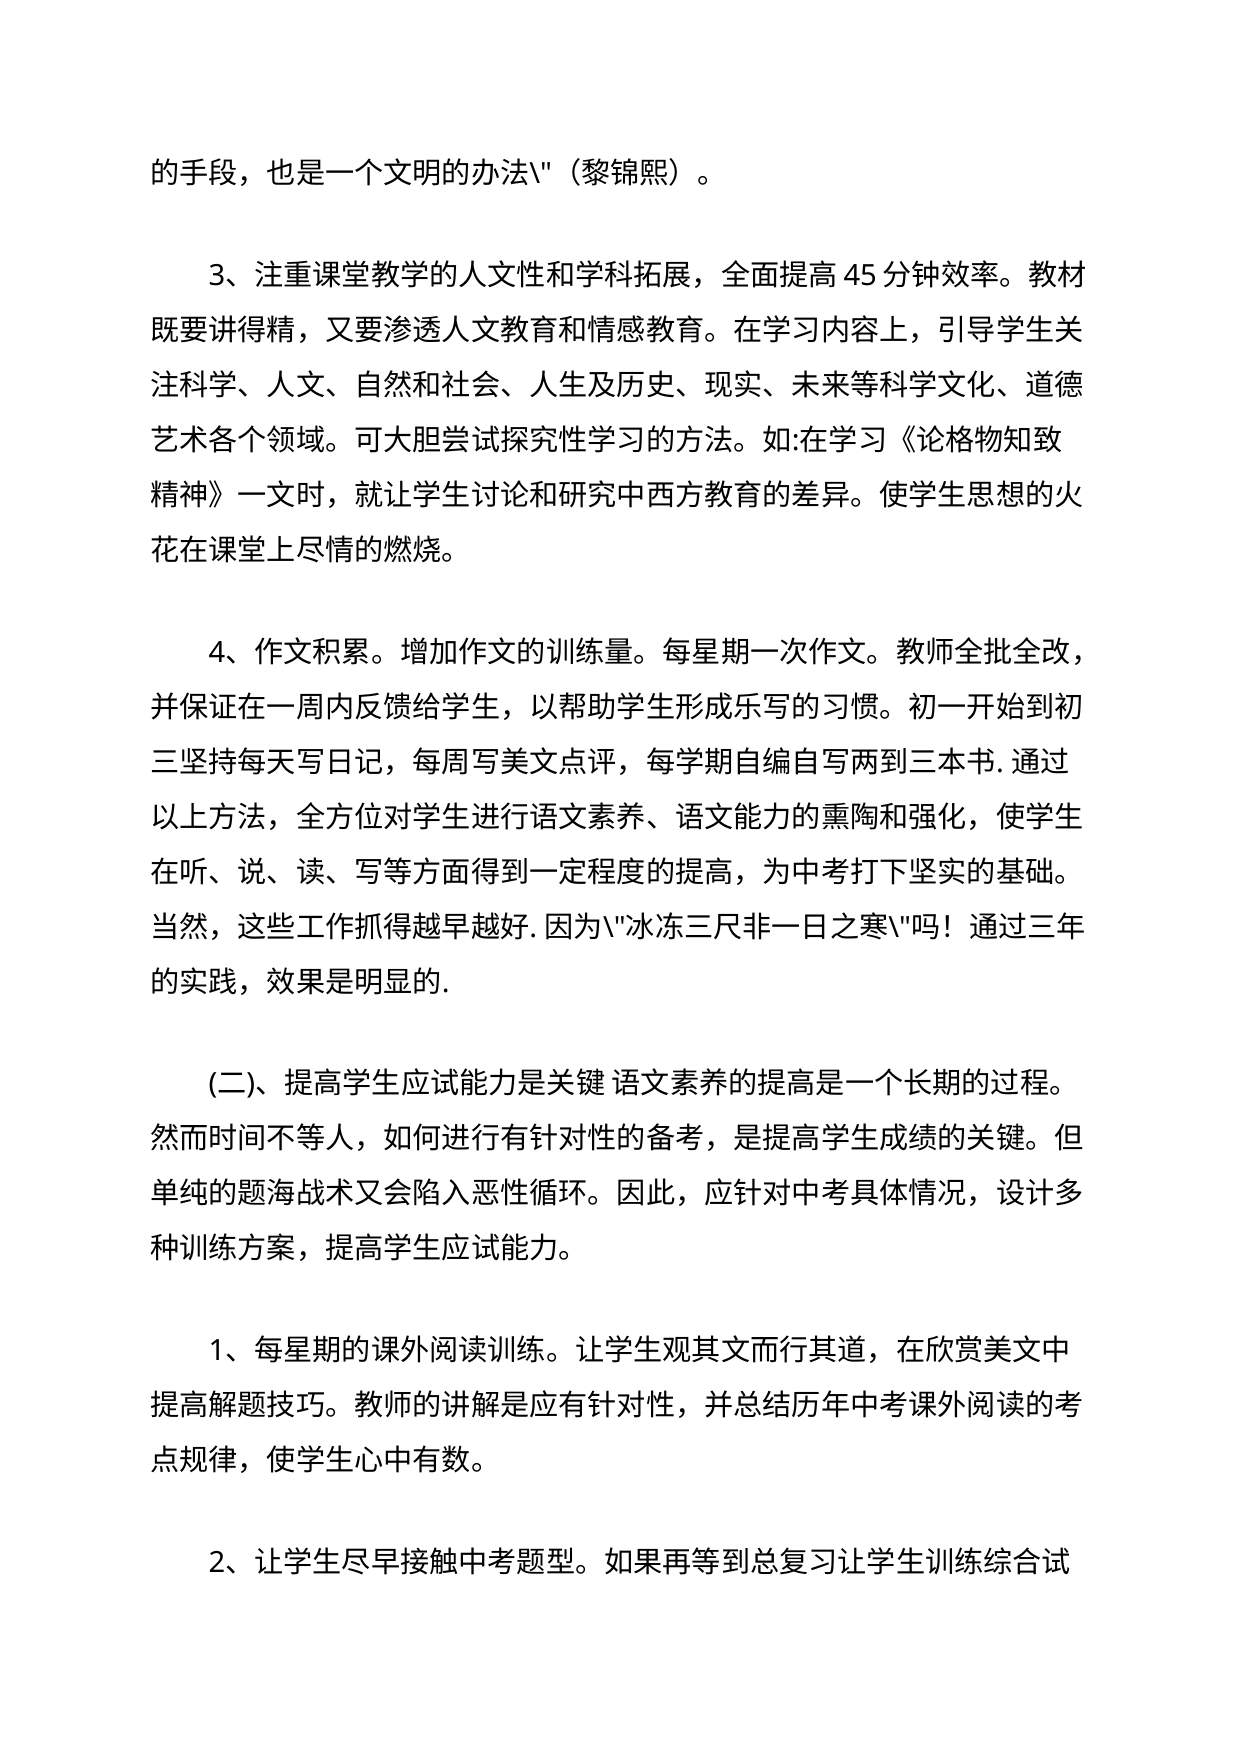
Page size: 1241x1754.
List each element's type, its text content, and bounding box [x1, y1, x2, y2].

text 4、作文积累。增加作文的训练量。每星期一次作文。教师全批全改，并保证在一周内反馈给学生，以帮助学生形成乐写的习惯。初一开始到初三坚持每天写日记，每周写美文点评，每学期自编自写两到三本书. 通过以上方法，全方位对学生进行语文素养、语文能力的熏陶和强化，使学生在听、说、读、写等方面得到一定程度的提高，为中考打下坚实的基础。当然，这些工作抓得越早越好. 因为\"冰冻三尺非一日之寒\"吗！通过三年的实践，效果是明显的. [150, 628, 1090, 1001]
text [150, 1538, 1090, 1581]
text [150, 150, 1090, 192]
text 1、每星期的课外阅读训练。让学生观其文而行其道，在欣赏美文中提高解题技巧。教师的讲解是应有针对性，并总结历年中考课外阅读的考点规律，使学生心中有数。 [150, 1327, 1090, 1479]
text (二)、提高学生应试能力是关键 语文素养的提高是一个长期的过程。然而时间不等人，如何进行有针对性的备考，是提高学生成绩的关键。但单纯的题海战术又会陷入恶性循环。因此，应针对中考具体情况，设计多种训练方案，提高学生应试能力。 [150, 1060, 1090, 1267]
text 3、注重课堂教学的人文性和学科拓展，全面提高45分钟效率。教材既要讲得精，又要渗透人文教育和情感教育。在学习内容上，引导学生关注科学、人文、自然和社会、人生及历史、现实、未来等科学文化、道德艺术各个领域。可大胆尝试探究性学习的方法。如:在学习《论格物知致精神》一文时，就让学生讨论和研究中西方教育的差异。使学生思想的火花在课堂上尽情的燃烧。 [150, 252, 1090, 569]
